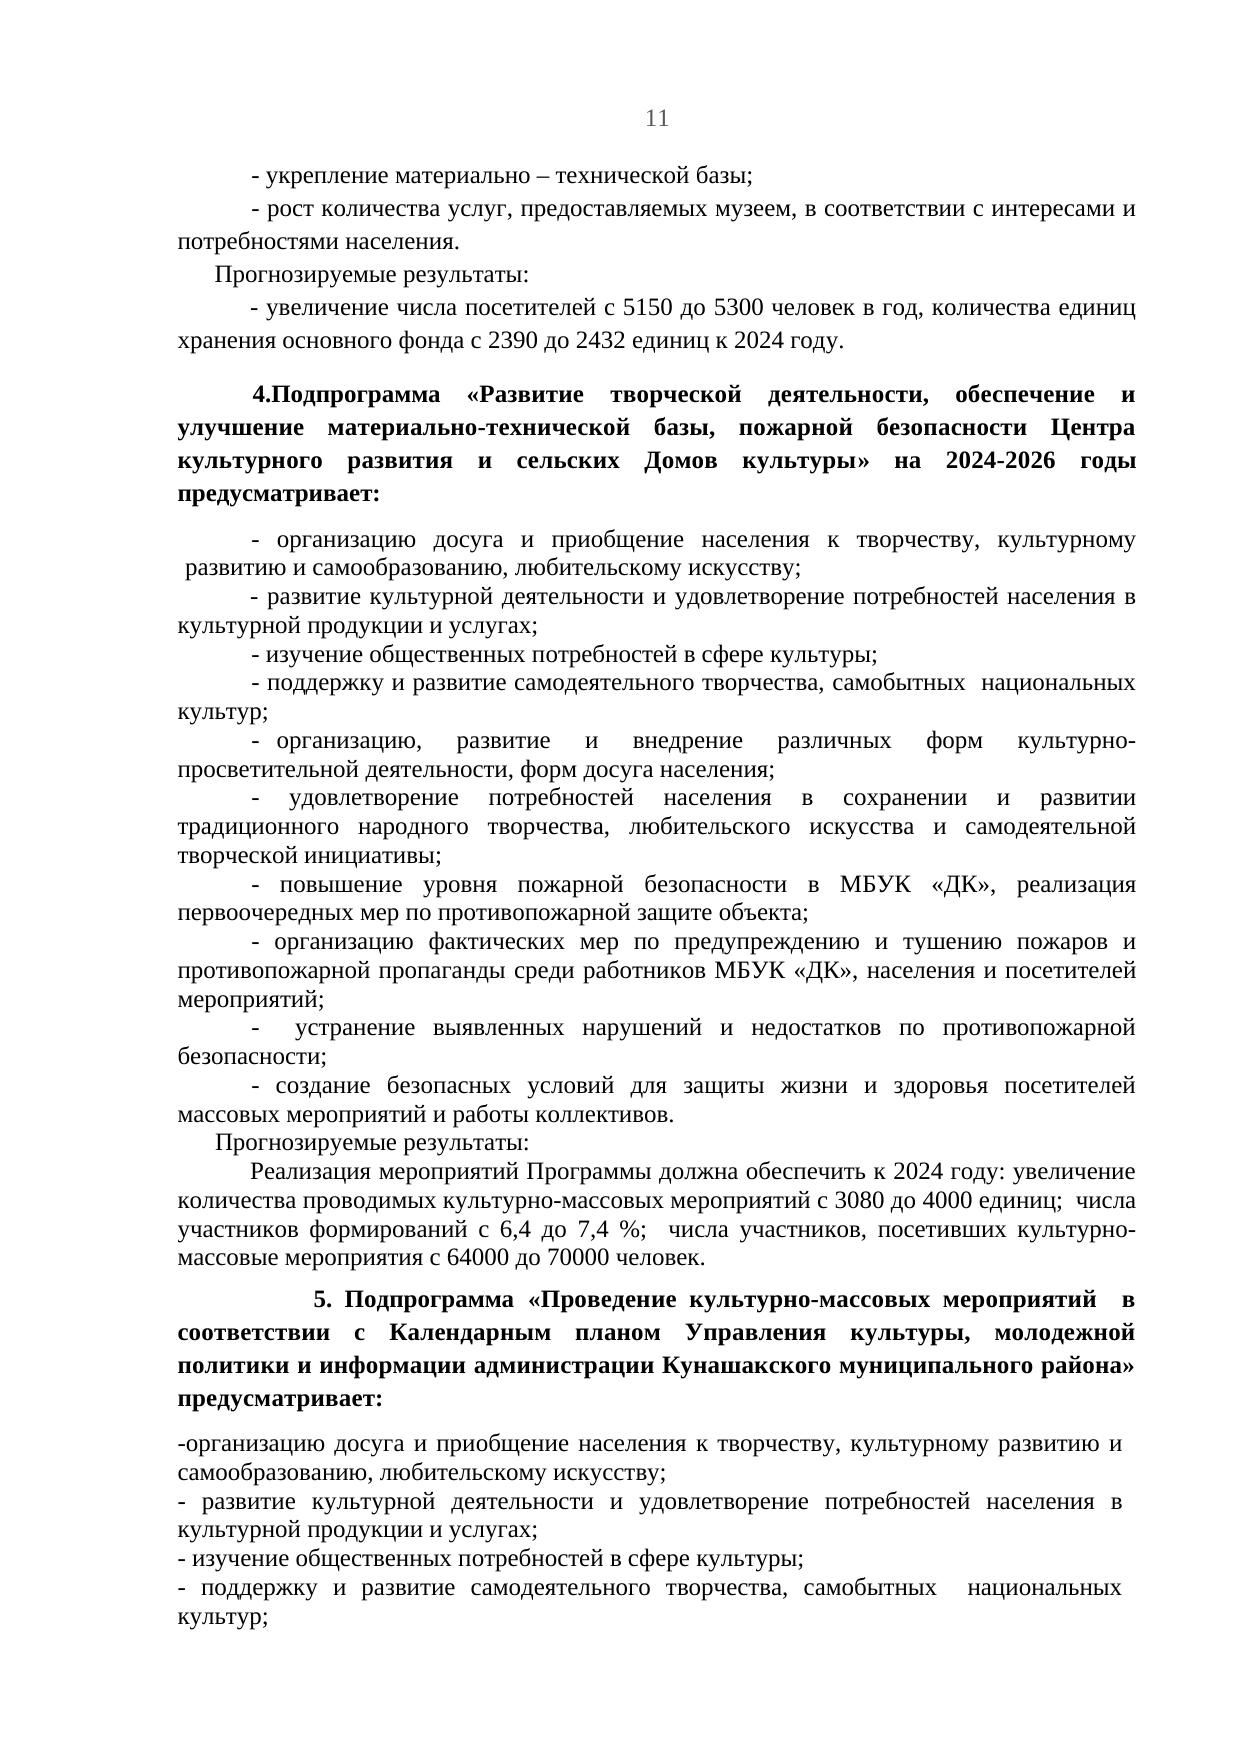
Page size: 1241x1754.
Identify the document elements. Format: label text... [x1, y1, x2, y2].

text 4.Подпрограмма «Развитие творческой деятельности, обеспечение и улучшение материально-технической базы, пожарной безопасности Центра культурного развития и сельских Домов культуры» на 2024-2026 годы предусматривает: [177, 379, 1137, 507]
text - устранение выявленных нарушений и недостатков по противопожарной безопасности; [177, 1012, 1137, 1070]
text Прогнозируемые результаты: [214, 259, 1137, 288]
text - организацию, развитие и внедрение различных форм культурно-просветительной деятельности, форм досуга населения; [177, 725, 1137, 782]
text - рост количества услуг, предоставляемых музеем, в соответствии с интересами и потребностями населения. [177, 193, 1137, 255]
text - развитие культурной деятельности и удовлетворение потребностей населения в культурной продукции и услугах; [177, 1486, 1123, 1543]
text - поддержку и развитие самодеятельного творчества, самобытных национальных культур; [177, 1572, 1123, 1629]
text Прогнозируемые результаты: [215, 1127, 1137, 1156]
text - создание безопасных условий для защиты жизни и здоровья посетителей массовых мероприятий и работы коллективов. [177, 1070, 1137, 1127]
text - развитие культурной деятельности и удовлетворение потребностей населения в культурной продукции и услугах; [177, 581, 1137, 639]
text - увеличение числа посетителей с 5150 до 5300 человек в год, количества единиц хранения основного фонда с 2390 до 2432 единиц к 2024 году. [177, 292, 1137, 354]
text -организацию досуга и приобщение населения к творчеству, культурному развитию и самообразованию, любительскому искусству; [177, 1428, 1123, 1486]
text - организацию досуга и приобщение населения к творчеству, культурному развитию и самообразованию, любительскому искусству; [185, 524, 1137, 581]
text - укрепление материально – технической базы; [177, 160, 1137, 189]
text Реализация мероприятий Программы должна обеспечить к 2024 году: увеличение количества проводимых культурно-массовых мероприятий с 3080 до 4000 единиц; числа участников формирований с 6,4 до 7,4 %; числа участников, посетивших культурно-массовые мероприятия с 64000 до 70000 человек. [177, 1156, 1137, 1271]
text - повышение уровня пожарной безопасности в МБУК «ДК», реализация первоочередных мер по противопожарной защите объекта; [177, 869, 1137, 926]
text - организацию фактических мер по предупреждению и тушению пожаров и противопожарной пропаганды среди работников МБУК «ДК», населения и посетителей мероприятий; [177, 926, 1137, 1012]
text - изучение общественных потребностей в сфере культуры; [177, 1543, 1123, 1572]
text 5. Подпрограмма «Проведение культурно-массовых мероприятий в соответствии с Календарным планом Управления культуры, молодежной политики и информации администрации Кунашакского муниципального района» предусматривает: [177, 1284, 1137, 1411]
text - изучение общественных потребностей в сфере культуры; [177, 639, 1137, 667]
text - поддержку и развитие самодеятельного творчества, самобытных национальных культур; [177, 667, 1137, 725]
text - удовлетворение потребностей населения в сохранении и развитии традиционного народного творчества, любительского искусства и самодеятельной творческой инициативы; [177, 782, 1137, 869]
